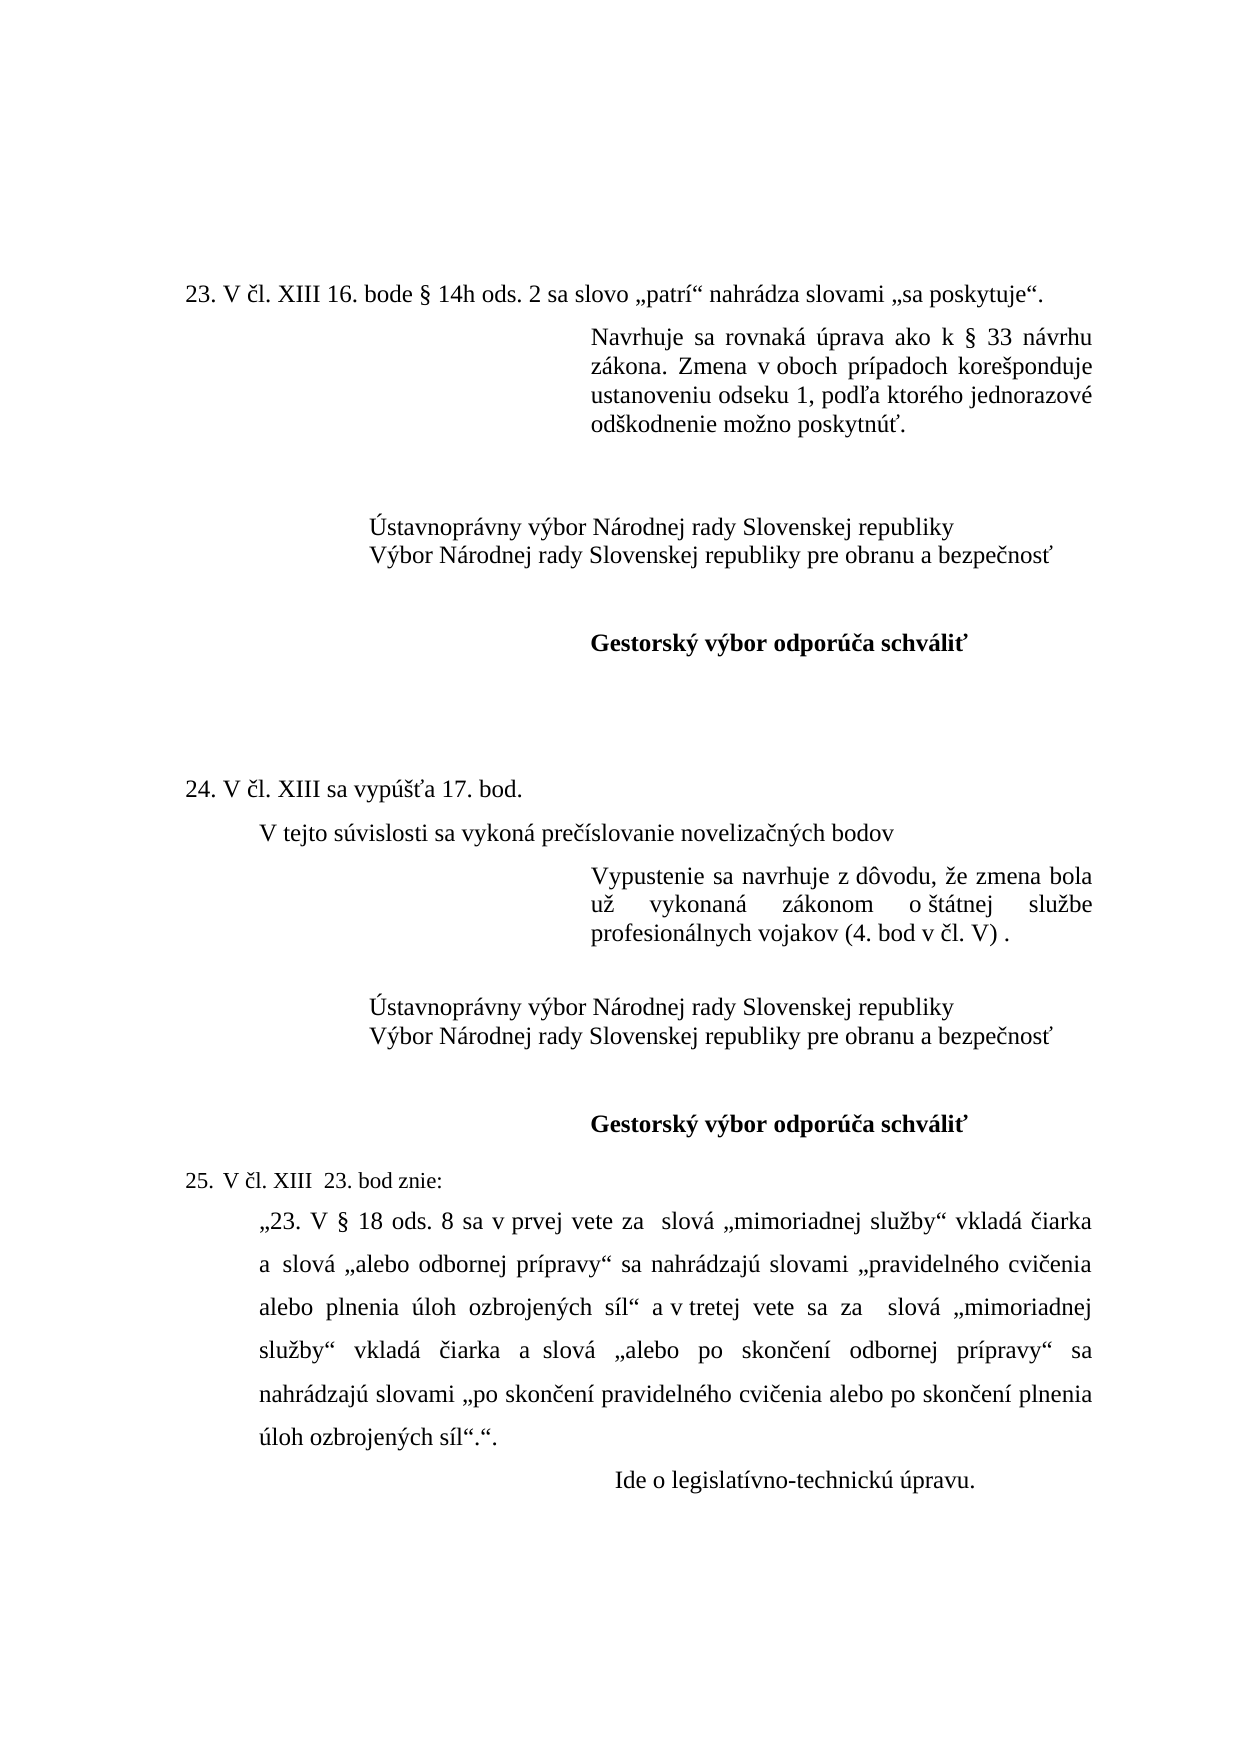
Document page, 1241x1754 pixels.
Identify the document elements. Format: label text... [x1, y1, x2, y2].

text Výbor Národnej rady Slovenskej republiky pre obranu a bezpečnosť [148, 1021, 1093, 1050]
list V čl. XIII 23. bod znie: [185, 1167, 1093, 1193]
list Vypustenie sa navrhuje z dôvodu, že zmena bola už vykonaná zákonom o štátnej službe profesionálnych vojakov (4. bod v čl. V) . [591, 861, 1093, 947]
text Ústavnoprávny výbor Národnej rady Slovenskej republiky [148, 992, 1093, 1021]
list „23. V § 18 ods. 8 sa v prvej vete za slová „mimoriadnej služby“ vkladá čiarka a slová „alebo odbornej prípravy“ sa nahrádzajú slovami „pravidelného cvičenia alebo plnenia úloh ozbrojených síl“ a v tretej vete sa za slová „mimoriadnej služby“ vkladá čiarka a slová „alebo po skončení odbornej prípravy“ sa nahrádzajú slovami „po skončení pravidelného cvičenia alebo po skončení plnenia úloh ozbrojených síl“.“. [259, 1206, 1093, 1451]
list V tejto súvislosti sa vykoná prečíslovanie novelizačných bodov [259, 818, 1093, 846]
text Gestorský výbor odporúča schváliť [260, 628, 1093, 657]
list Navrhuje sa rovnaká úprava ako k § 33 návrhu zákona. Zmena v oboch prípadoch korešponduje ustanoveniu odseku 1, podľa ktorého jednorazové odškodnenie možno poskytnúť. [591, 322, 1093, 437]
text Gestorský výbor odporúča schváliť [260, 1109, 1093, 1138]
text Výbor Národnej rady Slovenskej republiky pre obranu a bezpečnosť [148, 540, 1093, 569]
text Ústavnoprávny výbor Národnej rady Slovenskej republiky [148, 512, 1093, 540]
list Ide o legislatívno-technickú úpravu. [502, 1465, 1093, 1494]
list V čl. XIII 16. bode § 14h ods. 2 sa slovo „patrí“ nahrádza slovami „sa poskytuje“. [185, 279, 1093, 308]
list V čl. XIII sa vypúšťa 17. bod. [185, 774, 1093, 803]
